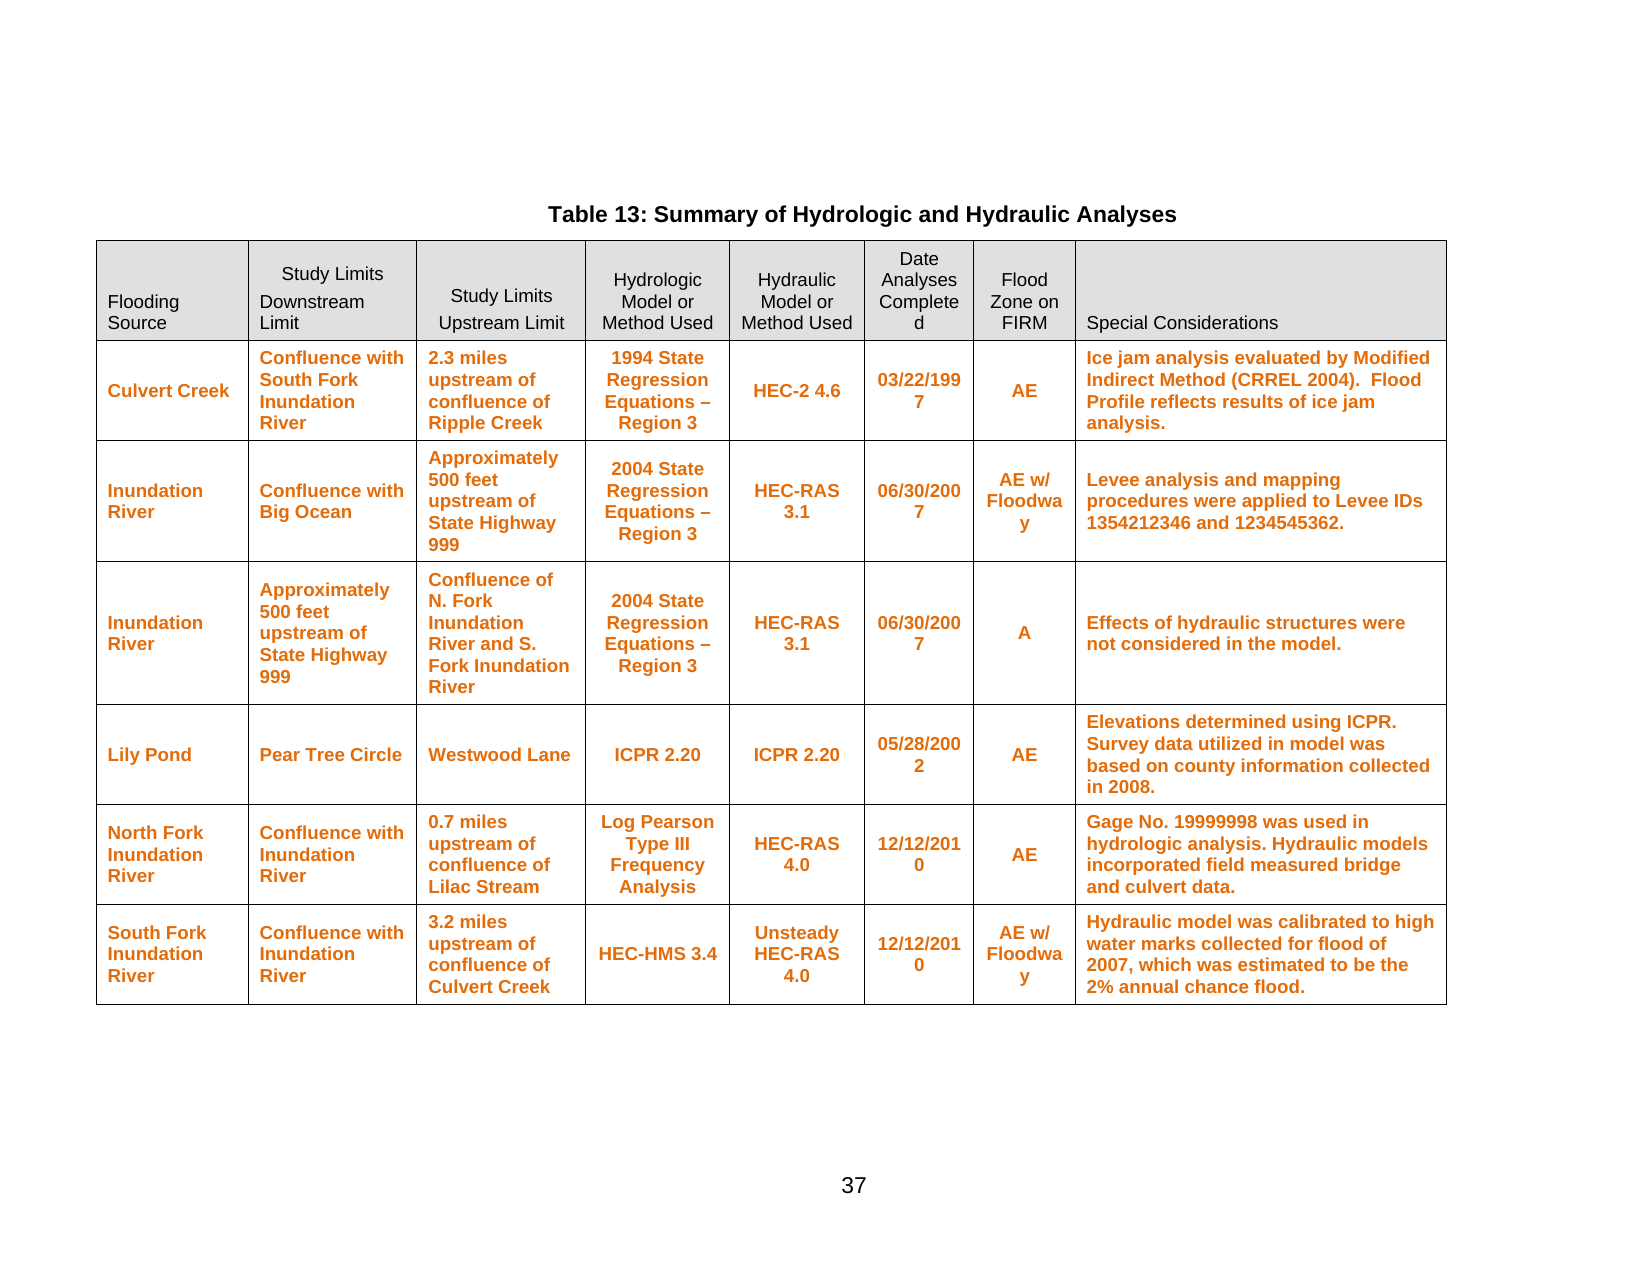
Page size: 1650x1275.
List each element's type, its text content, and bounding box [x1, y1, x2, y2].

table_cell HEC-RAS 3.1 [730, 562, 864, 704]
table_cell Elevations determined using ICPR. Survey data utilized in model was based on county information collected in 2008. [1076, 705, 1446, 804]
table_cell 03/22/1997 [865, 341, 973, 440]
table_header Date Analyses Completed [865, 241, 973, 340]
table_cell 3.2 miles upstream of confluence of Culvert Creek [417, 905, 585, 1003]
table_cell AE [974, 805, 1075, 904]
table_cell AE w/ Floodway [974, 905, 1075, 1003]
table_header Study Limits Upstream Limit [417, 241, 585, 340]
table_cell 12/12/2010 [865, 905, 973, 1003]
table_cell ICPR 2.20 [586, 705, 729, 804]
table_cell Inundation River [97, 562, 248, 704]
table_header Special Considerations [1076, 241, 1446, 340]
table_cell Unsteady HEC-RAS 4.0 [730, 905, 864, 1003]
table_header Flooding Source [97, 241, 248, 340]
table_cell HEC-RAS 3.1 [730, 441, 864, 561]
table_cell Confluence with South Fork Inundation River [249, 341, 416, 440]
table_cell Approximately 500 feet upstream of State Highway 999 [249, 562, 416, 704]
table_cell Levee analysis and mapping procedures were applied to Levee IDs 1354212346 and 1234545362. [1076, 441, 1446, 561]
table_cell South Fork Inundation River [97, 905, 248, 1003]
text Table 13: Summary of Hydrologic and Hydraulic Analyses [225, 201, 1500, 228]
table_cell Ice jam analysis evaluated by Modified Indirect Method (CRREL 2004). Flood Profile reflects results of ice jam analysis. [1076, 341, 1446, 440]
table_cell Confluence with Inundation River [249, 905, 416, 1003]
table_header Hydraulic Model or Method Used [730, 241, 864, 340]
table_cell Effects of hydraulic structures were not considered in the model. [1076, 562, 1446, 704]
table_cell HEC-HMS 3.4 [586, 905, 729, 1003]
table_cell Inundation River [97, 441, 248, 561]
table_cell Hydraulic model was calibrated to high water marks collected for flood of 2007, which was estimated to be the 2% annual chance flood. [1076, 905, 1446, 1003]
table_cell AE [974, 705, 1075, 804]
table_cell 1994 State Regression Equations – Region 3 [586, 341, 729, 440]
table_cell Confluence of N. Fork Inundation River and S. Fork Inundation River [417, 562, 585, 704]
table_cell Westwood Lane [417, 705, 585, 804]
table_cell ICPR 2.20 [730, 705, 864, 804]
table_cell 06/30/2007 [865, 562, 973, 704]
table_cell Lily Pond [97, 705, 248, 804]
table_cell 2.3 miles upstream of confluence of Ripple Creek [417, 341, 585, 440]
table_cell 2004 State Regression Equations – Region 3 [586, 441, 729, 561]
table_cell Log Pearson Type III Frequency Analysis [586, 805, 729, 904]
table_cell Confluence with Big Ocean [249, 441, 416, 561]
table_cell Approximately 500 feet upstream of State Highway 999 [417, 441, 585, 561]
table_cell 0.7 miles upstream of confluence of Lilac Stream [417, 805, 585, 904]
table_header Study Limits Downstream Limit [249, 241, 416, 340]
table_cell Gage No. 19999998 was used in hydrologic analysis. Hydraulic models incorporated field measured bridge and culvert data. [1076, 805, 1446, 904]
table_header Hydrologic Model or Method Used [586, 241, 729, 340]
table_cell AE w/ Floodway [974, 441, 1075, 561]
table_header Flood Zone on FIRM [974, 241, 1075, 340]
table_cell 12/12/2010 [865, 805, 973, 904]
table_cell AE [974, 341, 1075, 440]
table_cell A [974, 562, 1075, 704]
table_cell North Fork Inundation River [97, 805, 248, 904]
table_cell 2004 State Regression Equations – Region 3 [586, 562, 729, 704]
table_cell HEC-RAS 4.0 [730, 805, 864, 904]
table_cell 05/28/2002 [865, 705, 973, 804]
table_cell 06/30/2007 [865, 441, 973, 561]
table_cell Culvert Creek [97, 341, 248, 440]
table_cell HEC-2 4.6 [730, 341, 864, 440]
table_cell Confluence with Inundation River [249, 805, 416, 904]
table_cell Pear Tree Circle [249, 705, 416, 804]
